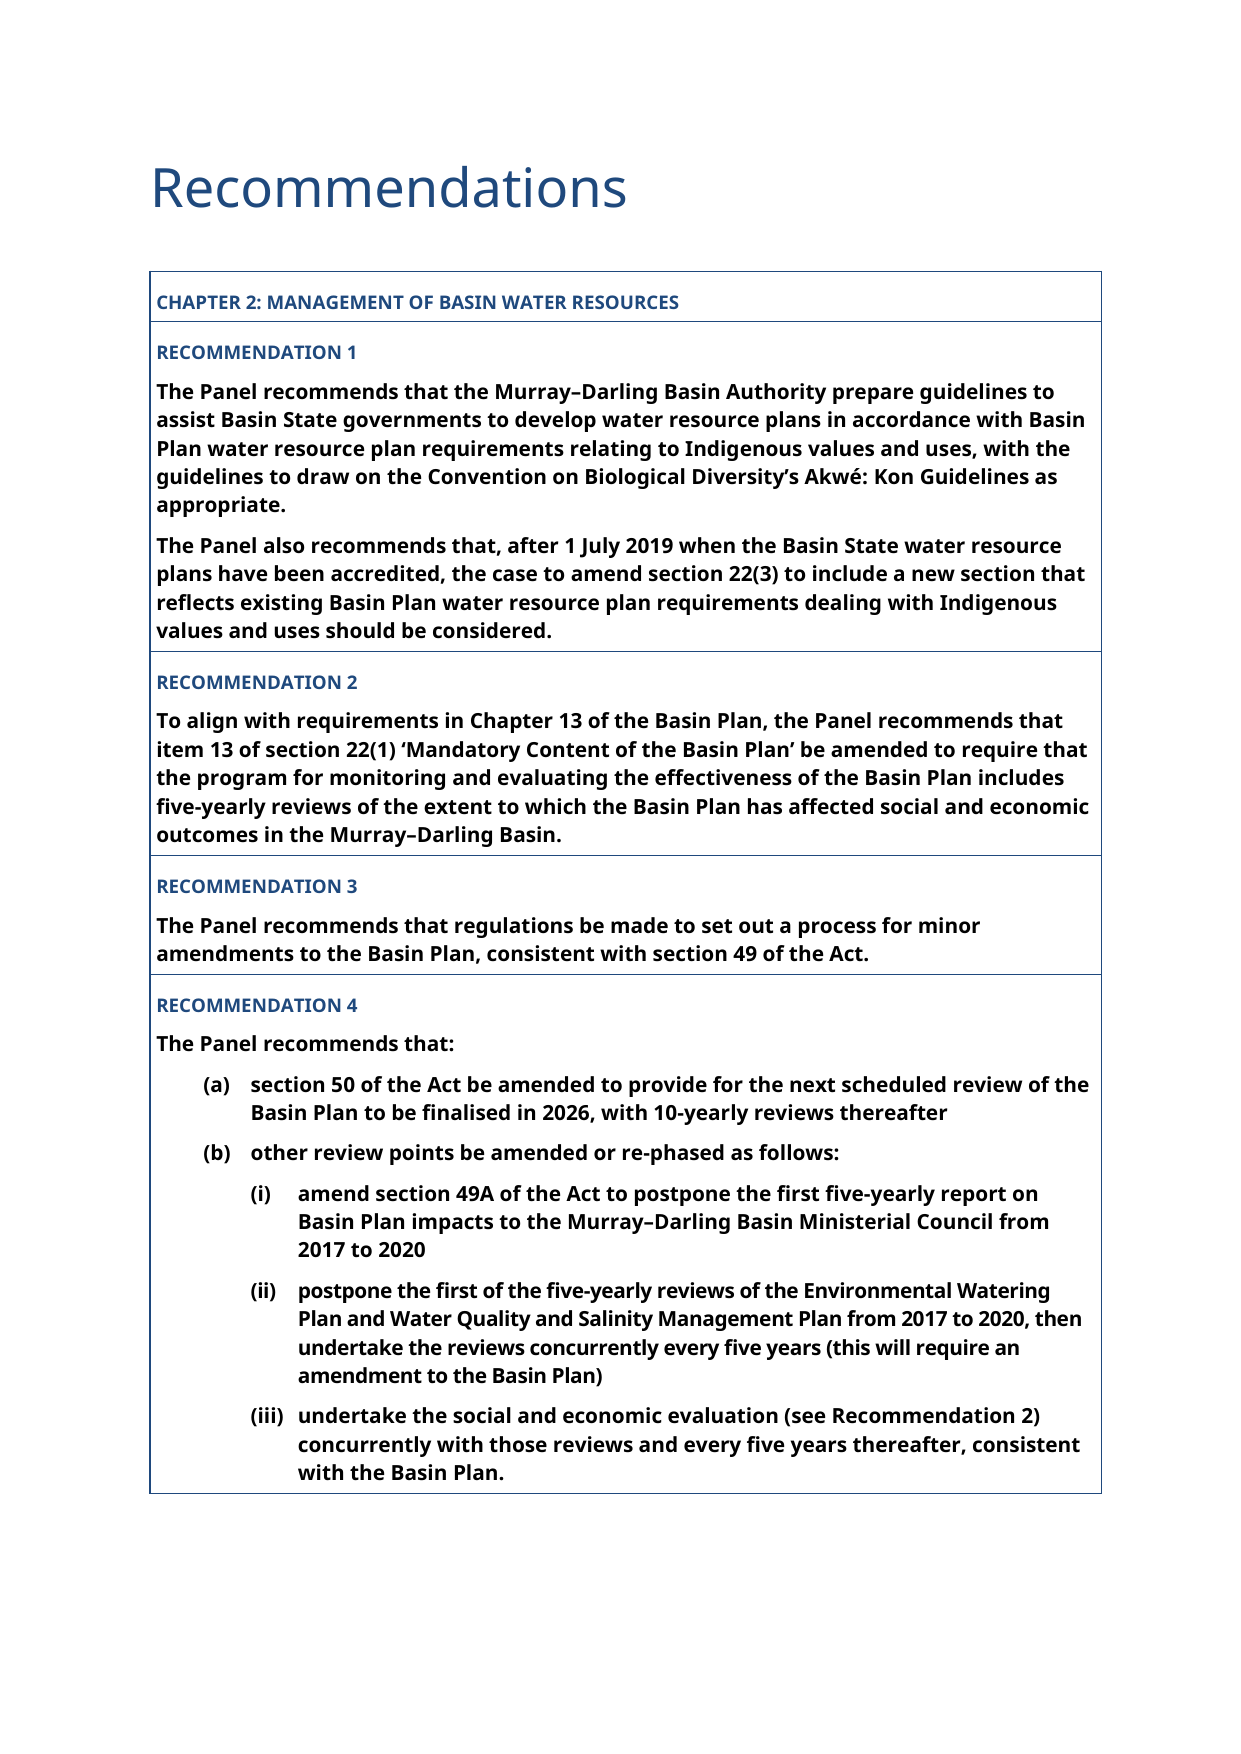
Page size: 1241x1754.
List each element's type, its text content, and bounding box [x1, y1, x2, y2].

table_cell Recommendation 3 The Panel recommends that regulations be made to set out a process for minor amendments to the Basin Plan, consistent with section 49 of the Act. [151, 856, 1101, 973]
table_cell Recommendation 1 The Panel recommends that the Murray–Darling Basin Authority prepare guidelines to assist Basin State governments to develop water resource plans in accordance with Basin Plan water resource plan requirements relating to Indigenous values and uses, with the guidelines to draw on the Convention on Biological Diversity’s Akwé: Kon Guidelines as appropriate. The Panel also recommends that, after 1 July 2019 when the Basin State water resource plans have been accredited, the case to amend section 22(3) to include a new section that reflects existing Basin Plan water resource plan requirements dealing with Indigenous values and uses should be considered. [151, 322, 1101, 651]
table_header Chapter 2: Management of Basin water resources [151, 272, 1101, 321]
table_cell Recommendation 4 The Panel recommends that: (a) section 50 of the Act be amended to provide for the next scheduled review of the Basin Plan to be finalised in 2026, with 10-yearly reviews thereafter (b) other review points be amended or re-phased as follows: (i) amend section 49A of the Act to postpone the first five-yearly report on Basin Plan impacts to the Murray–Darling Basin Ministerial Council from 2017 to 2020 (ii) postpone the first of the five-yearly reviews of the Environmental Watering Plan and Water Quality and Salinity Management Plan from 2017 to 2020, then undertake the reviews concurrently every five years (this will require an amendment to the Basin Plan) (iii) undertake the social and economic evaluation (see Recommendation 2) concurrently with those reviews and every five years thereafter, consistent with the Basin Plan. [151, 975, 1101, 1492]
subtitle Recommendations [150, 150, 1090, 224]
table_cell Recommendation 2 To align with requirements in Chapter 13 of the Basin Plan, the Panel recommends that item 13 of section 22(1) ‘Mandatory Content of the Basin Plan’ be amended to require that the program for monitoring and evaluating the effectiveness of the Basin Plan includes five-yearly reviews of the extent to which the Basin Plan has affected social and economic outcomes in the Murray–Darling Basin. [151, 652, 1101, 855]
